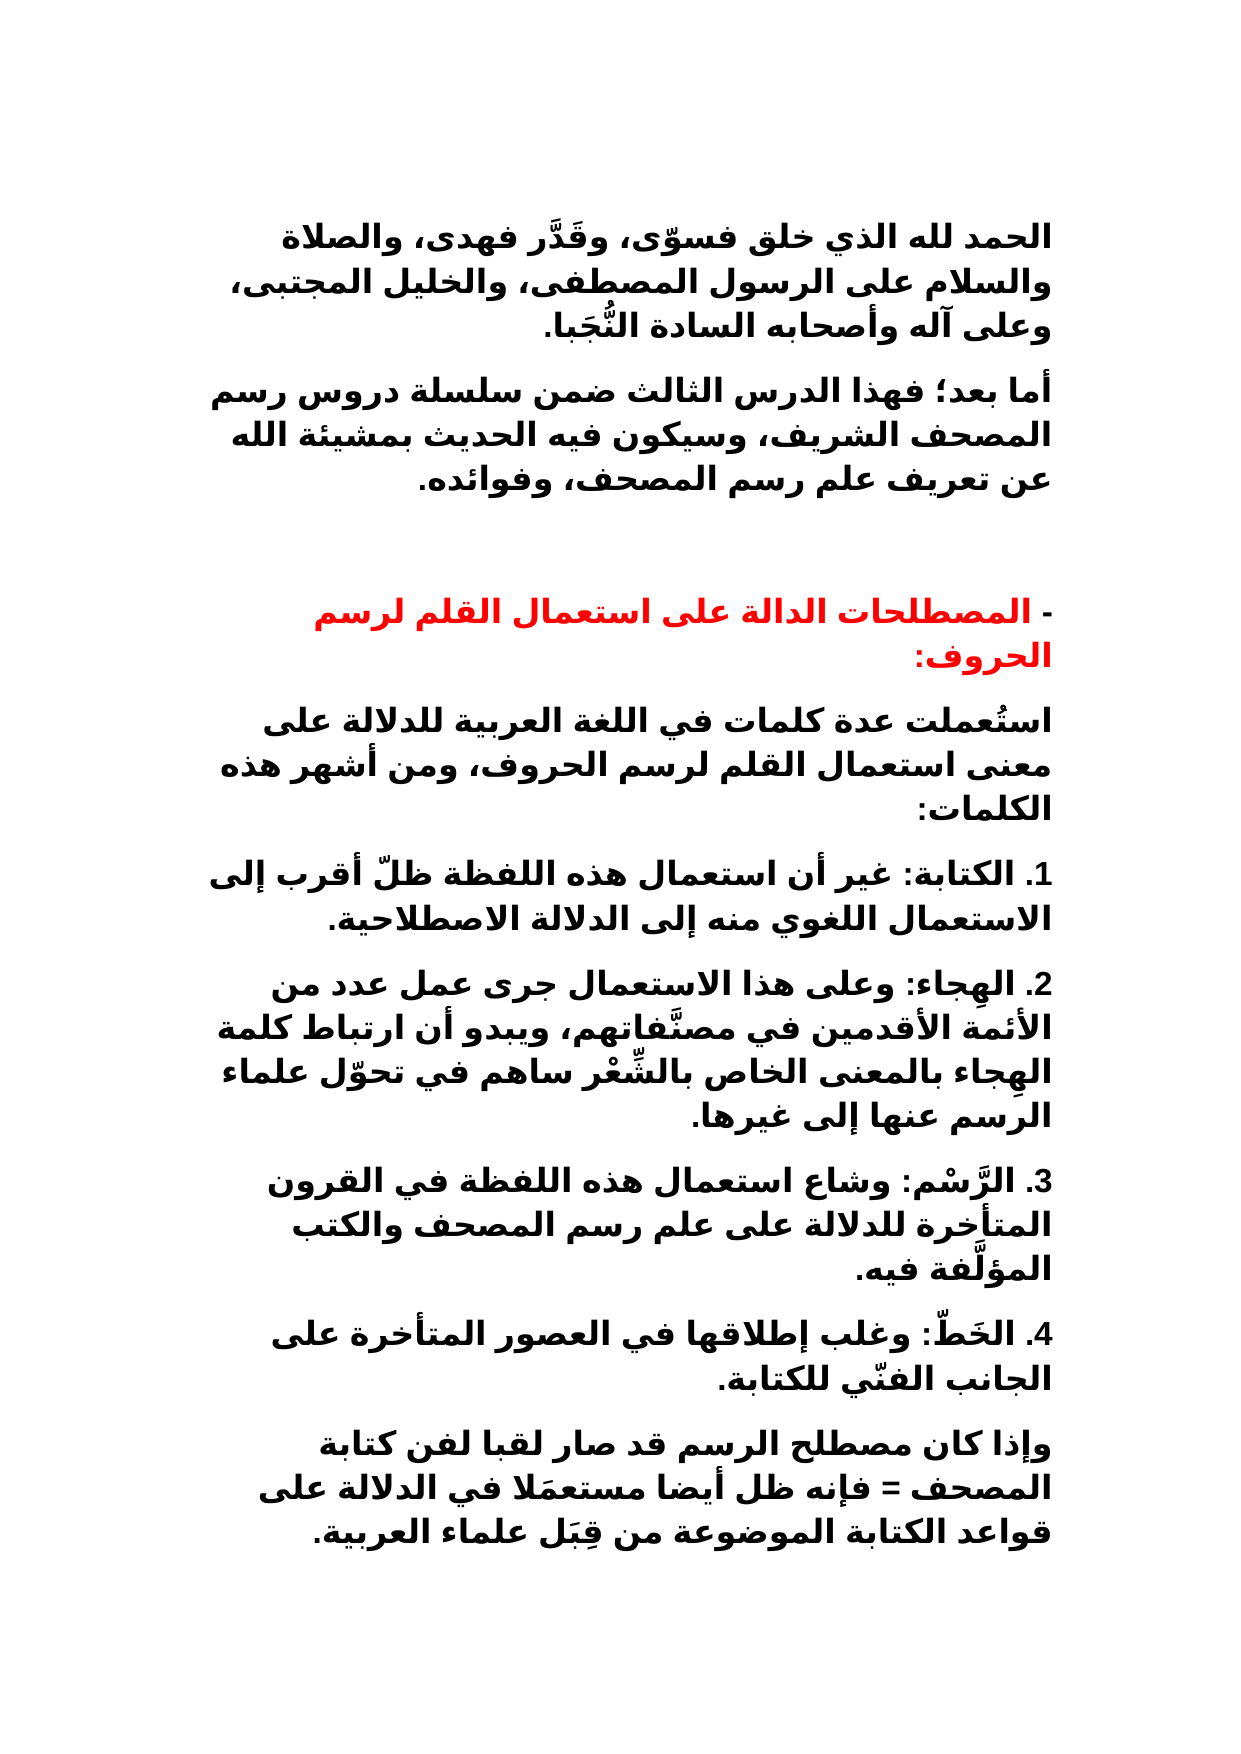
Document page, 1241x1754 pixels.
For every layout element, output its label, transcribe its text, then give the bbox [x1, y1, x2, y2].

text 3. الرَّسْم: وشاع استعمال هذه اللفظة في القرون المتأخرة للدلالة على علم رسم المصحف والكتب المؤلَّفة فيه. [187, 1161, 1053, 1288]
text استُعملت عدة كلمات في اللغة العربية للدلالة على معنى استعمال القلم لرسم الحروف، ومن أشهر هذه الكلمات: [187, 701, 1053, 828]
text وإذا كان مصطلح الرسم قد صار لقبا لفن كتابة المصحف = فإنه ظل أيضا مستعمَلا في الدلالة على قواعد الكتابة الموضوعة من قِبَل علماء العربية. [187, 1423, 1053, 1550]
text 2. الهِجاء: وعلى هذا الاستعمال جرى عمل عدد من الأئمة الأقدمين في مصنَّفاتهم، ويبدو أن ارتباط كلمة الهِجاء بالمعنى الخاص بالشِّعْر ساهم في تحوّل علماء الرسم عنها إلى غيرها. [187, 963, 1053, 1134]
text - المصطلحات الدالة على استعمال القلم لرسم الحروف: [187, 592, 1053, 674]
text أما بعد؛ فهذا الدرس الثالث ضمن سلسلة دروس رسم المصحف الشريف، وسيكون فيه الحديث بمشيئة الله عن تعريف علم رسم المصحف، وفوائده. [187, 371, 1053, 498]
text 1. الكتابة: غير أن استعمال هذه اللفظة ظلّ أقرب إلى الاستعمال اللغوي منه إلى الدلالة الاصطلاحية. [187, 854, 1053, 937]
text الحمد لله الذي خلق فسوّى، وقَدَّر فهدى، والصلاة والسلام على الرسول المصطفى، والخليل المجتبى، وعلى آله وأصحابه السادة النُّجَبا. [187, 218, 1053, 344]
text 4. الخَطّ: وغلب إطلاقها في العصور المتأخرة على الجانب الفنّي للكتابة. [187, 1314, 1053, 1397]
